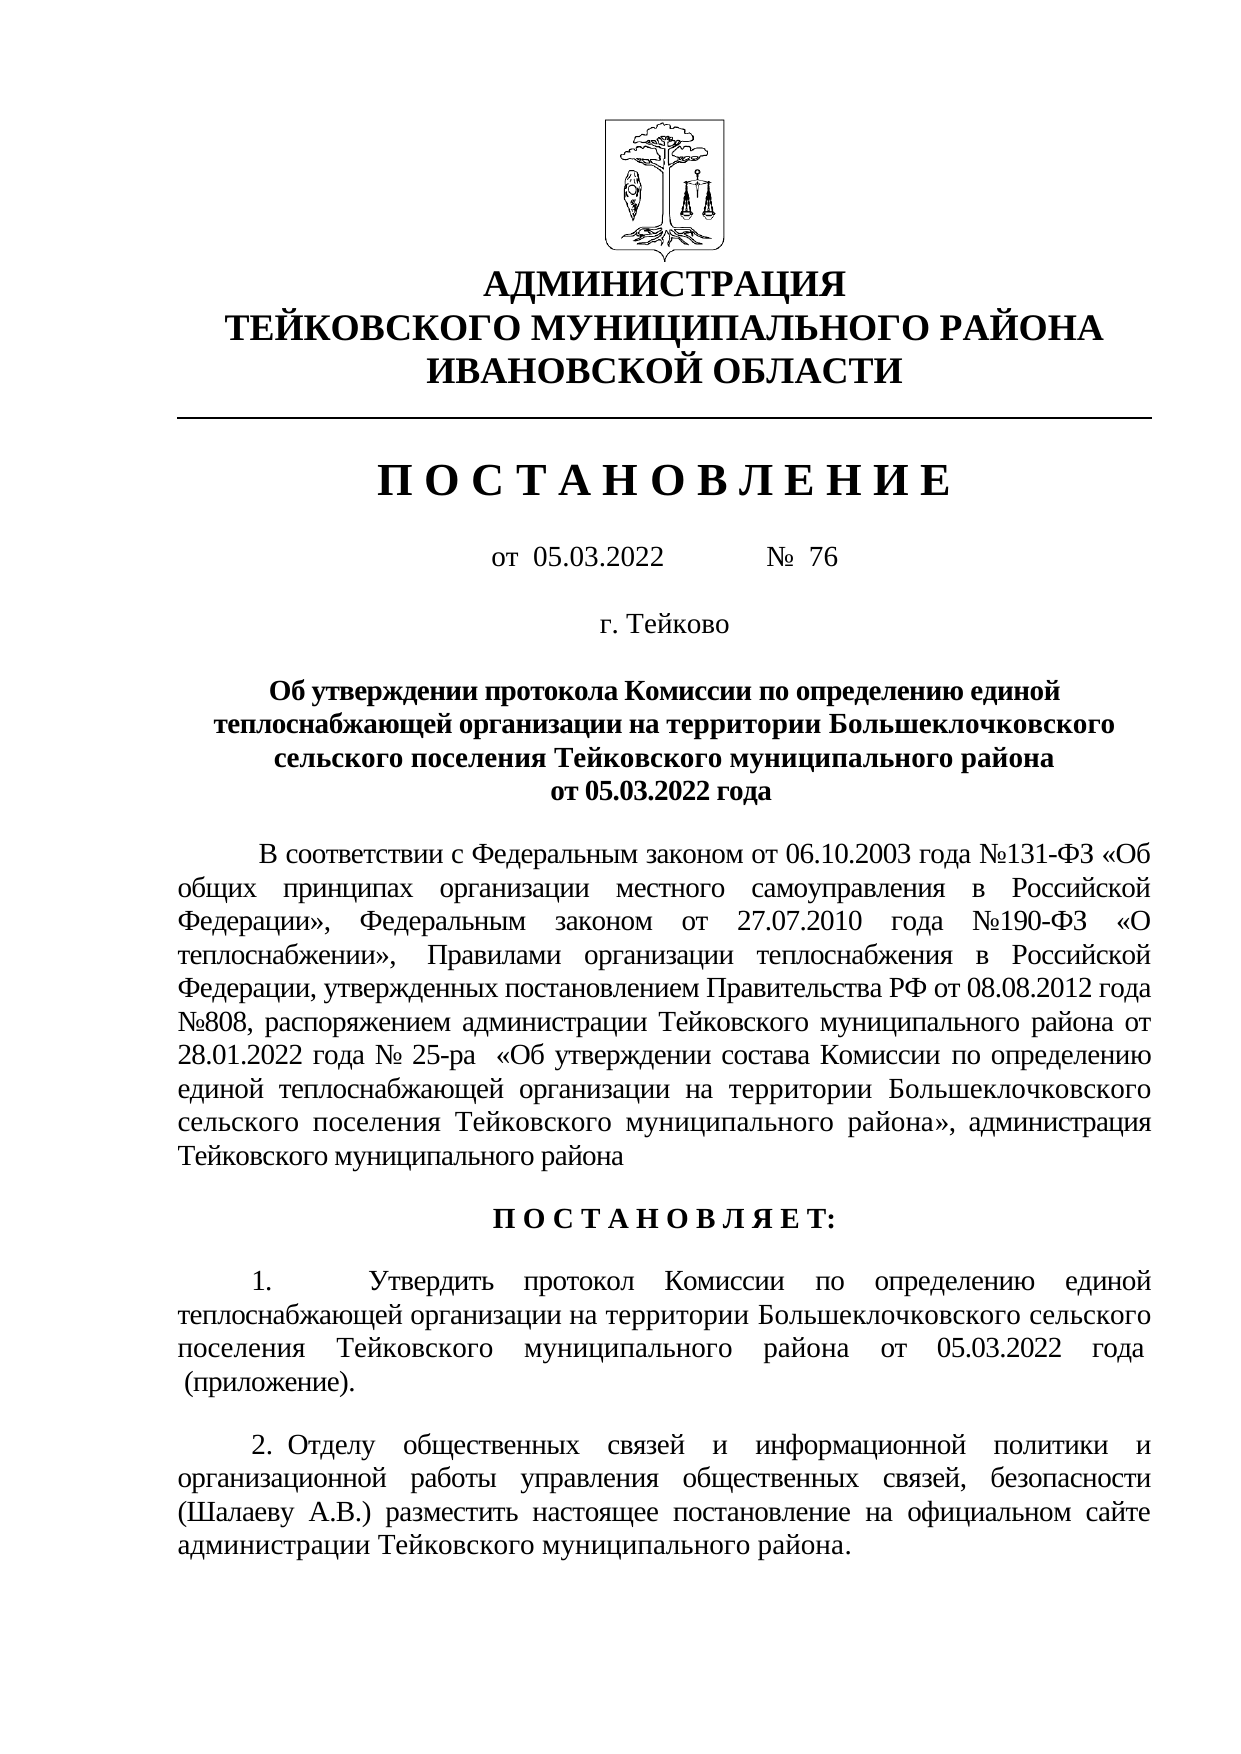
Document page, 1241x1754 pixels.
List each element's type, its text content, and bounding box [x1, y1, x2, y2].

text ИВАНОВСКОЙ ОБЛАСТИ [177, 348, 1152, 391]
subtitle П О С Т А Н О В Л Е Н И Е [177, 452, 1152, 505]
text В соответствии с Федеральным законом от 06.10.2003 года №131-ФЗ «Об общих принципах организации местного самоуправления в Российской Федерации», Федеральным законом от 27.07.2010 года №190-ФЗ «О теплоснабжении», Правилами организации теплоснабжения в Российской Федерации, утвержденных постановлением Правительства РФ от 08.08.2012 года №808, распоряжением администрации Тейковского муниципального района от 28.01.2022 года № 25-ра «Об утверждении состава Комиссии по определению единой теплоснабжающей организации на территории Большеклочковского сельского поселения Тейковского муниципального района», администрация Тейковского муниципального района [177, 836, 1152, 1172]
text от 05.03.2022 года [177, 773, 1152, 807]
text 2. Отделу общественных связей и информационной политики и организационной работы управления общественных связей, безопасности (Шалаеву А.В.) разместить настоящее постановление на официальном сайте администрации Тейковского муниципального района. [177, 1427, 1152, 1561]
subtitle ТЕЙКОВСКОГО МУНИЦИПАЛЬНОГО РАЙОНА [177, 305, 1152, 348]
text от 05.03.2022 № 76 [177, 539, 1152, 572]
subtitle АДМИНИСТРАЦИЯ [177, 262, 1152, 305]
text Об утверждении протокола Комиссии по определению единой теплоснабжающей организации на территории Большеклочковского сельского поселения Тейковского муниципального района [177, 673, 1152, 773]
text г. Тейково [177, 606, 1152, 639]
text 1. Утвердить протокол Комиссии по определению единой теплоснабжающей организации на территории Большеклочковского сельского поселения Тейковского муниципального района от 05.03.2022 года (приложение). [177, 1263, 1152, 1398]
text П О С Т А Н О В Л Я Е Т: [177, 1201, 1152, 1234]
